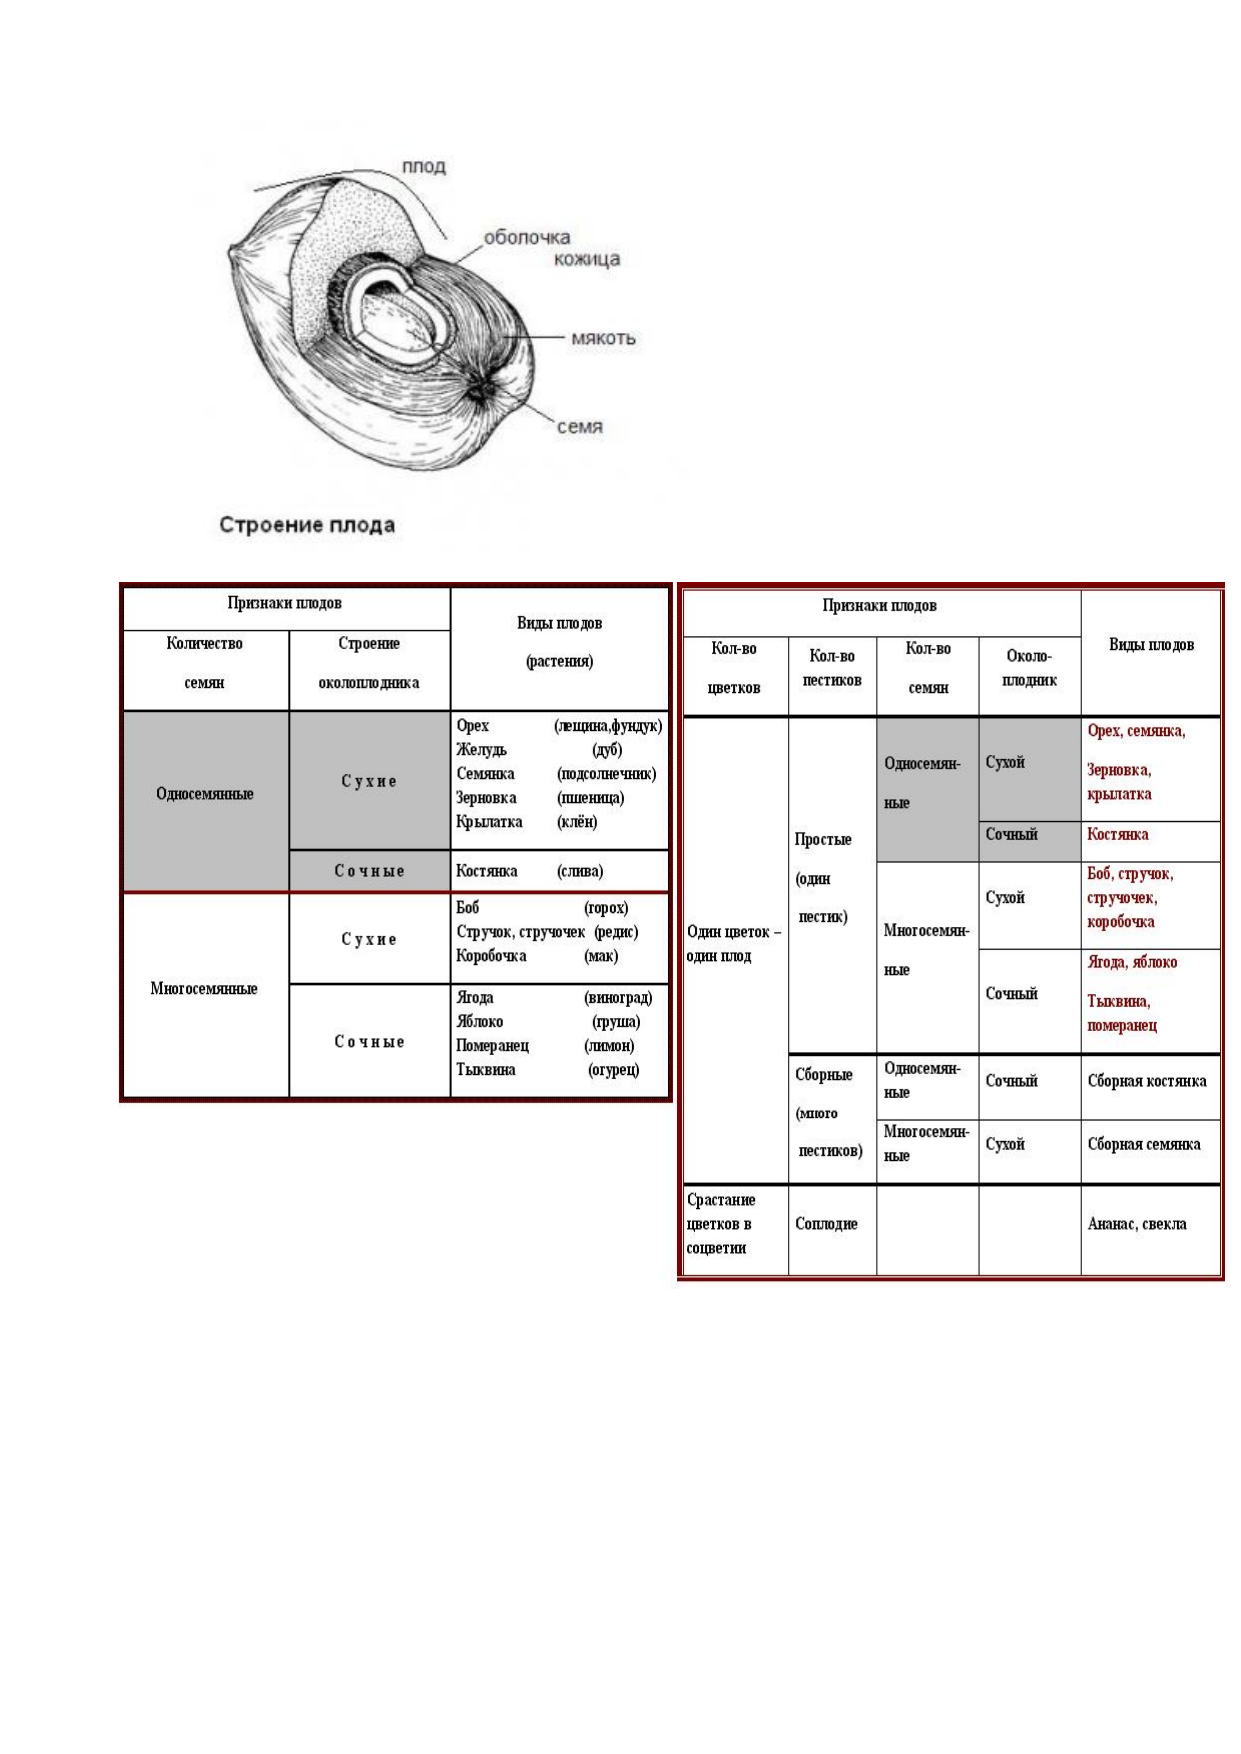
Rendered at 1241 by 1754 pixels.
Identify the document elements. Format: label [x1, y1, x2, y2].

picture [192, 118, 692, 554]
picture [118, 582, 1231, 1289]
